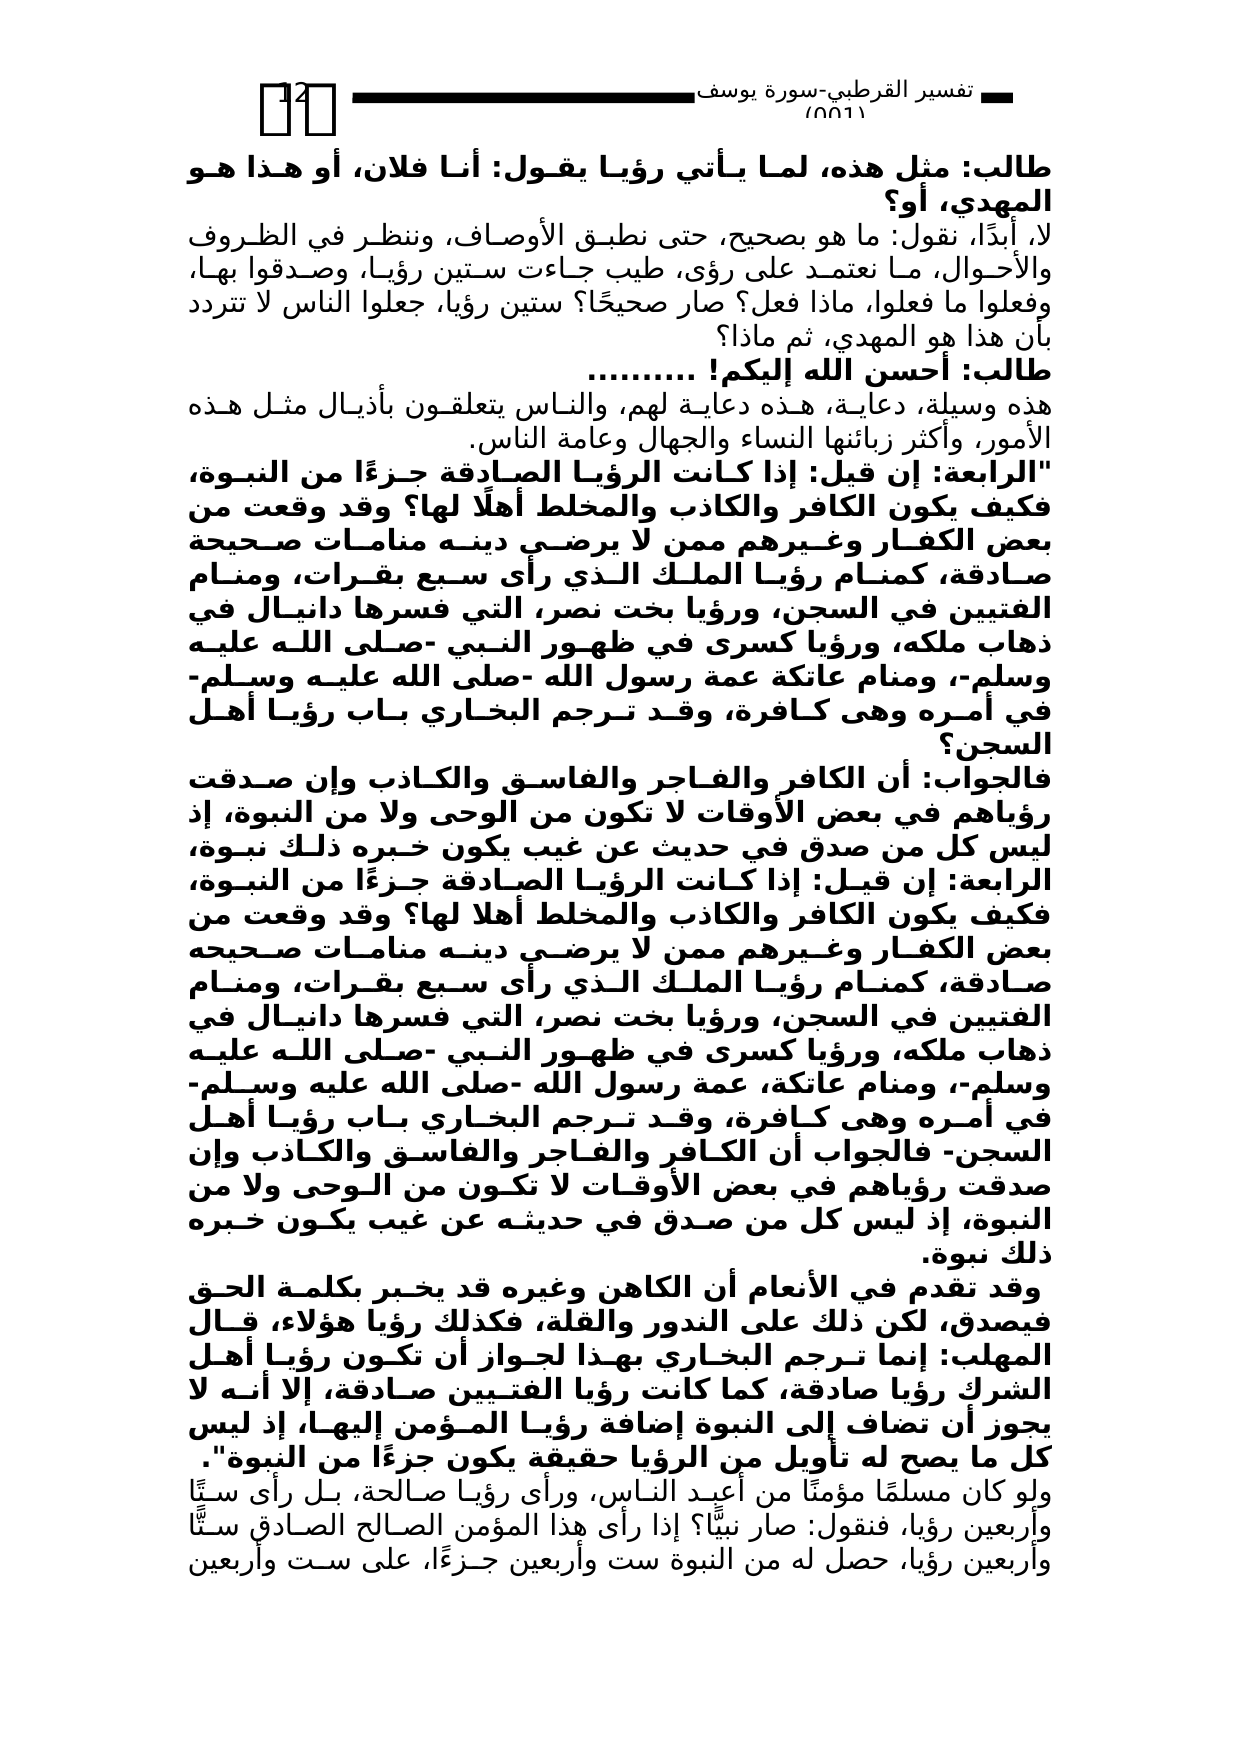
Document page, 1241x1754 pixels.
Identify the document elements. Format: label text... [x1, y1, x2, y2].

text لا، أبدًا، نقول: ما هو بصحيح، حتى نطبق الأوصاف، وننظر في الظروف والأحوال، ما نعتمد على رؤى، طيب جاءت ستين رؤيا، وصدقوا بها، وفعلوا ما فعلوا، ماذا فعل؟ صار صحيحًا؟ ستين رؤيا، جعلوا الناس لا تتردد بأن هذا هو المهدي، ثم ماذا؟ [187, 218, 1053, 354]
text فالجواب: أن الكافر والفاجر والفاسق والكاذب وإن صدقت رؤياهم في بعض الأوقات لا تكون من الوحى ولا من النبوة، إذ ليس كل من صدق في حديث عن غيب يكون خبره ذلك نبوة، الرابعة: إن قيل: إذا كانت الرؤيا الصادقة جزءًا من النبوة، فكيف يكون الكافر والكاذب والمخلط أهلا لها؟ وقد وقعت من بعض الكفار وغيرهم ممن لا يرضى دينه منامات صحيحه صادقة، كمنام رؤيا الملك الذي رأى سبع بقرات، ومنام الفتيين في السجن، ورؤيا بخت نصر، التي فسرها دانيال في ذهاب ملكه، ورؤيا كسرى في ظهور النبي -صلى الله عليه وسلم-، ومنام عاتكة، عمة رسول الله -صلى الله عليه وسلم- في أمره وهى كافرة، وقد ترجم البخاري باب رؤيا أهل السجن- فالجواب أن الكافر والفاجر والفاسق والكاذب وإن صدقت رؤياهم في بعض الأوقات لا تكون من الوحى ولا من النبوة، إذ ليس كل من صدق في حديثه عن غيب يكون خبره ذلك نبوة. [187, 761, 1053, 1271]
text هذه وسيلة، دعاية، هذه دعاية لهم، والناس يتعلقون بأذيال مثل هذه الأمور، وأكثر زبائنها النساء والجهال وعامة الناس. [187, 388, 1053, 456]
text طالب: مثل هذه، لما يأتي رؤيا يقول: أنا فلان، أو هذا هو المهدي، أو؟ [187, 150, 1053, 218]
text طالب: أحسن الله إليكم! .......... [187, 354, 1053, 388]
text وقد تقدم في الأنعام أن الكاهن وغيره قد يخبر بكلمة الحق فيصدق، لكن ذلك على الندور والقلة، فكذلك رؤيا هؤلاء، قال المهلب: إنما ترجم البخاري بهذا لجواز أن تكون رؤيا أهل الشرك رؤيا صادقة، كما كانت رؤيا الفتيين صادقة، إلا أنه لا يجوز أن تضاف إلى النبوة إضافة رؤيا المؤمن إليها، إذ ليس كل ما يصح له تأويل من الرؤيا حقيقة يكون جزءًا من النبوة". [187, 1271, 1053, 1474]
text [187, 1474, 1053, 1576]
text "الرابعة: إن قيل: إذا كانت الرؤيا الصادقة جزءًا من النبوة، فكيف يكون الكافر والكاذب والمخلط أهلًا لها؟ وقد وقعت من بعض الكفار وغيرهم ممن لا يرضى دينه منامات صحيحة صادقة، كمنام رؤيا الملك الذي رأى سبع بقرات، ومنام الفتيين في السجن، ورؤيا بخت نصر، التي فسرها دانيال في ذهاب ملكه، ورؤيا كسرى في ظهور النبي -صلى الله عليه وسلم-، ومنام عاتكة عمة رسول الله -صلى الله عليه وسلم- في أمره وهى كافرة، وقد ترجم البخاري باب رؤيا أهل السجن؟ [187, 456, 1053, 761]
